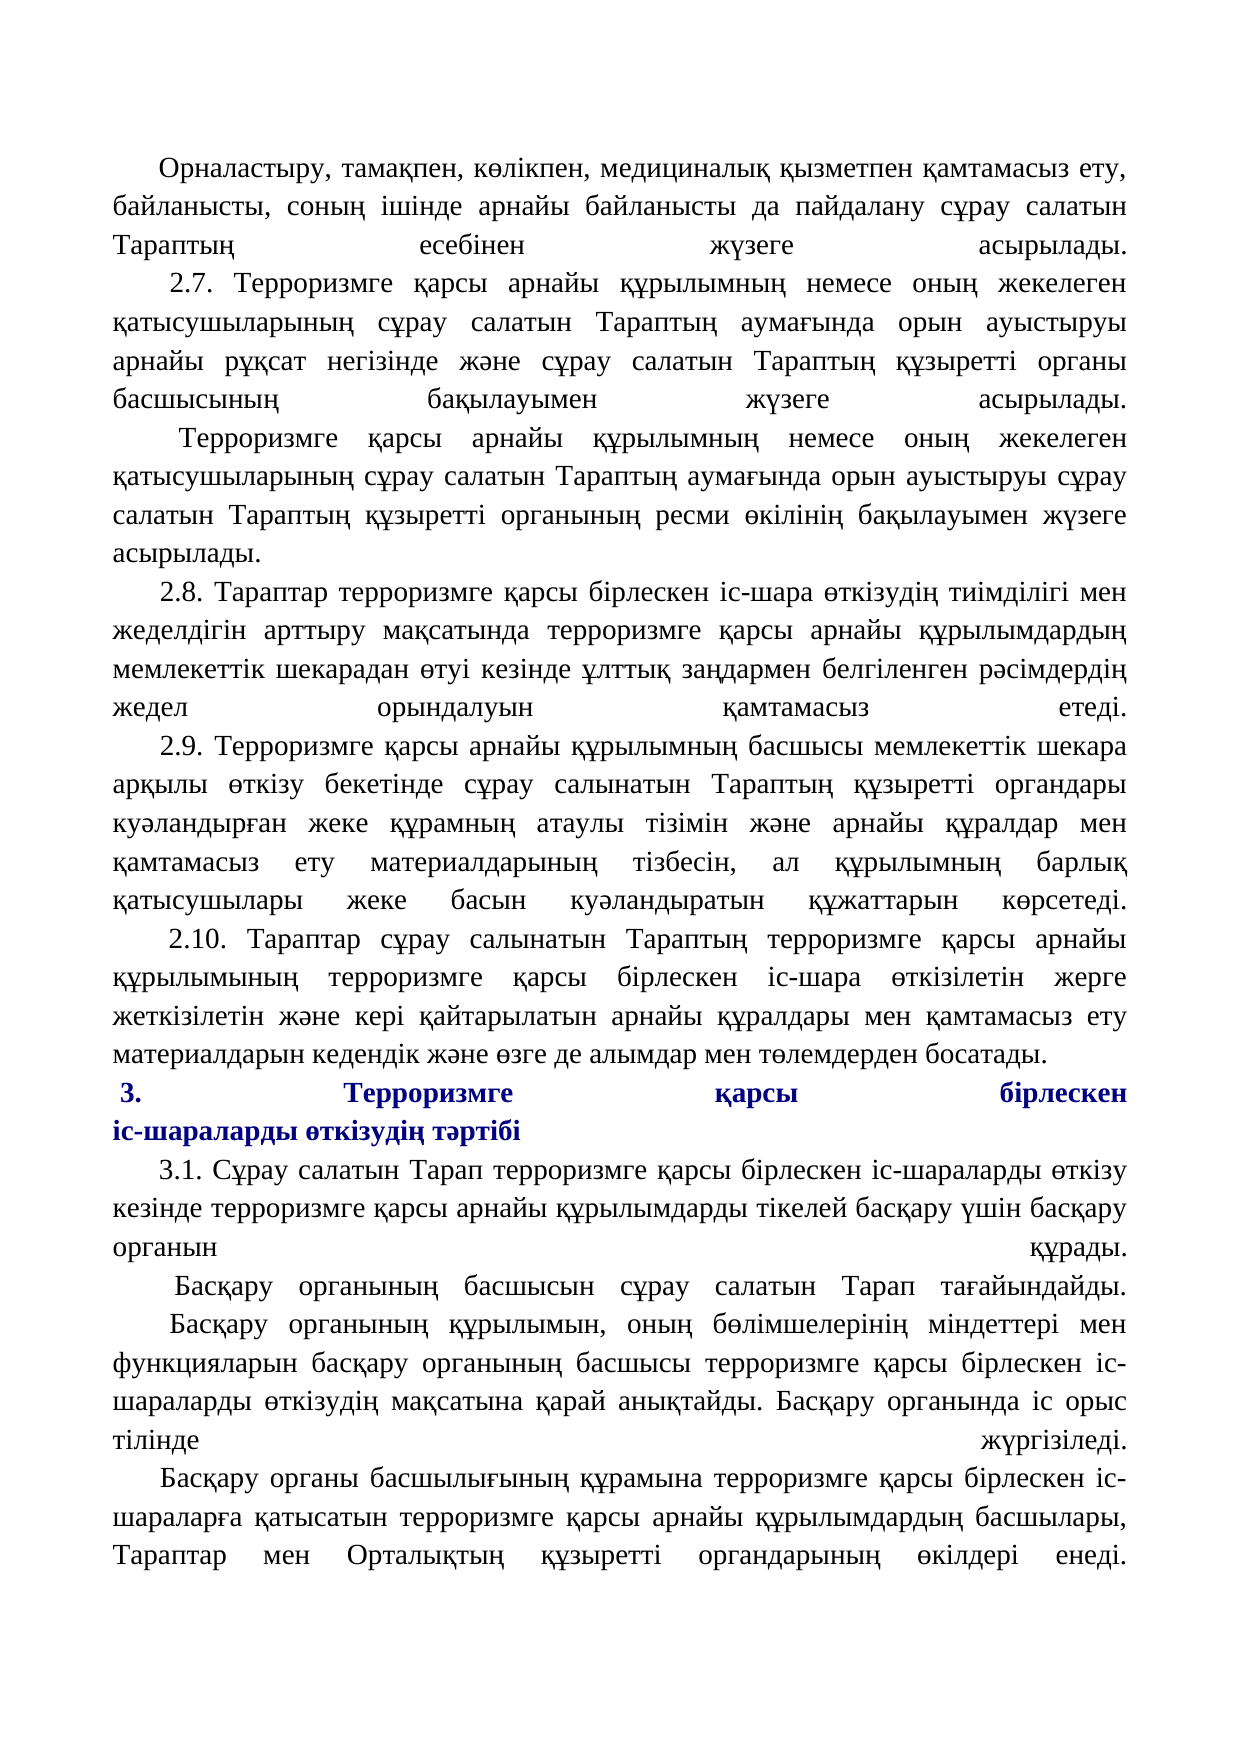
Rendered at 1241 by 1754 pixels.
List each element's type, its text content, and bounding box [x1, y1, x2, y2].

text 3. Терроризмге қарсы бірлескен іс-шараларды өткізудің тәртібі [112, 1075, 1128, 1147]
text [112, 1152, 1128, 1571]
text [112, 150, 1128, 1070]
